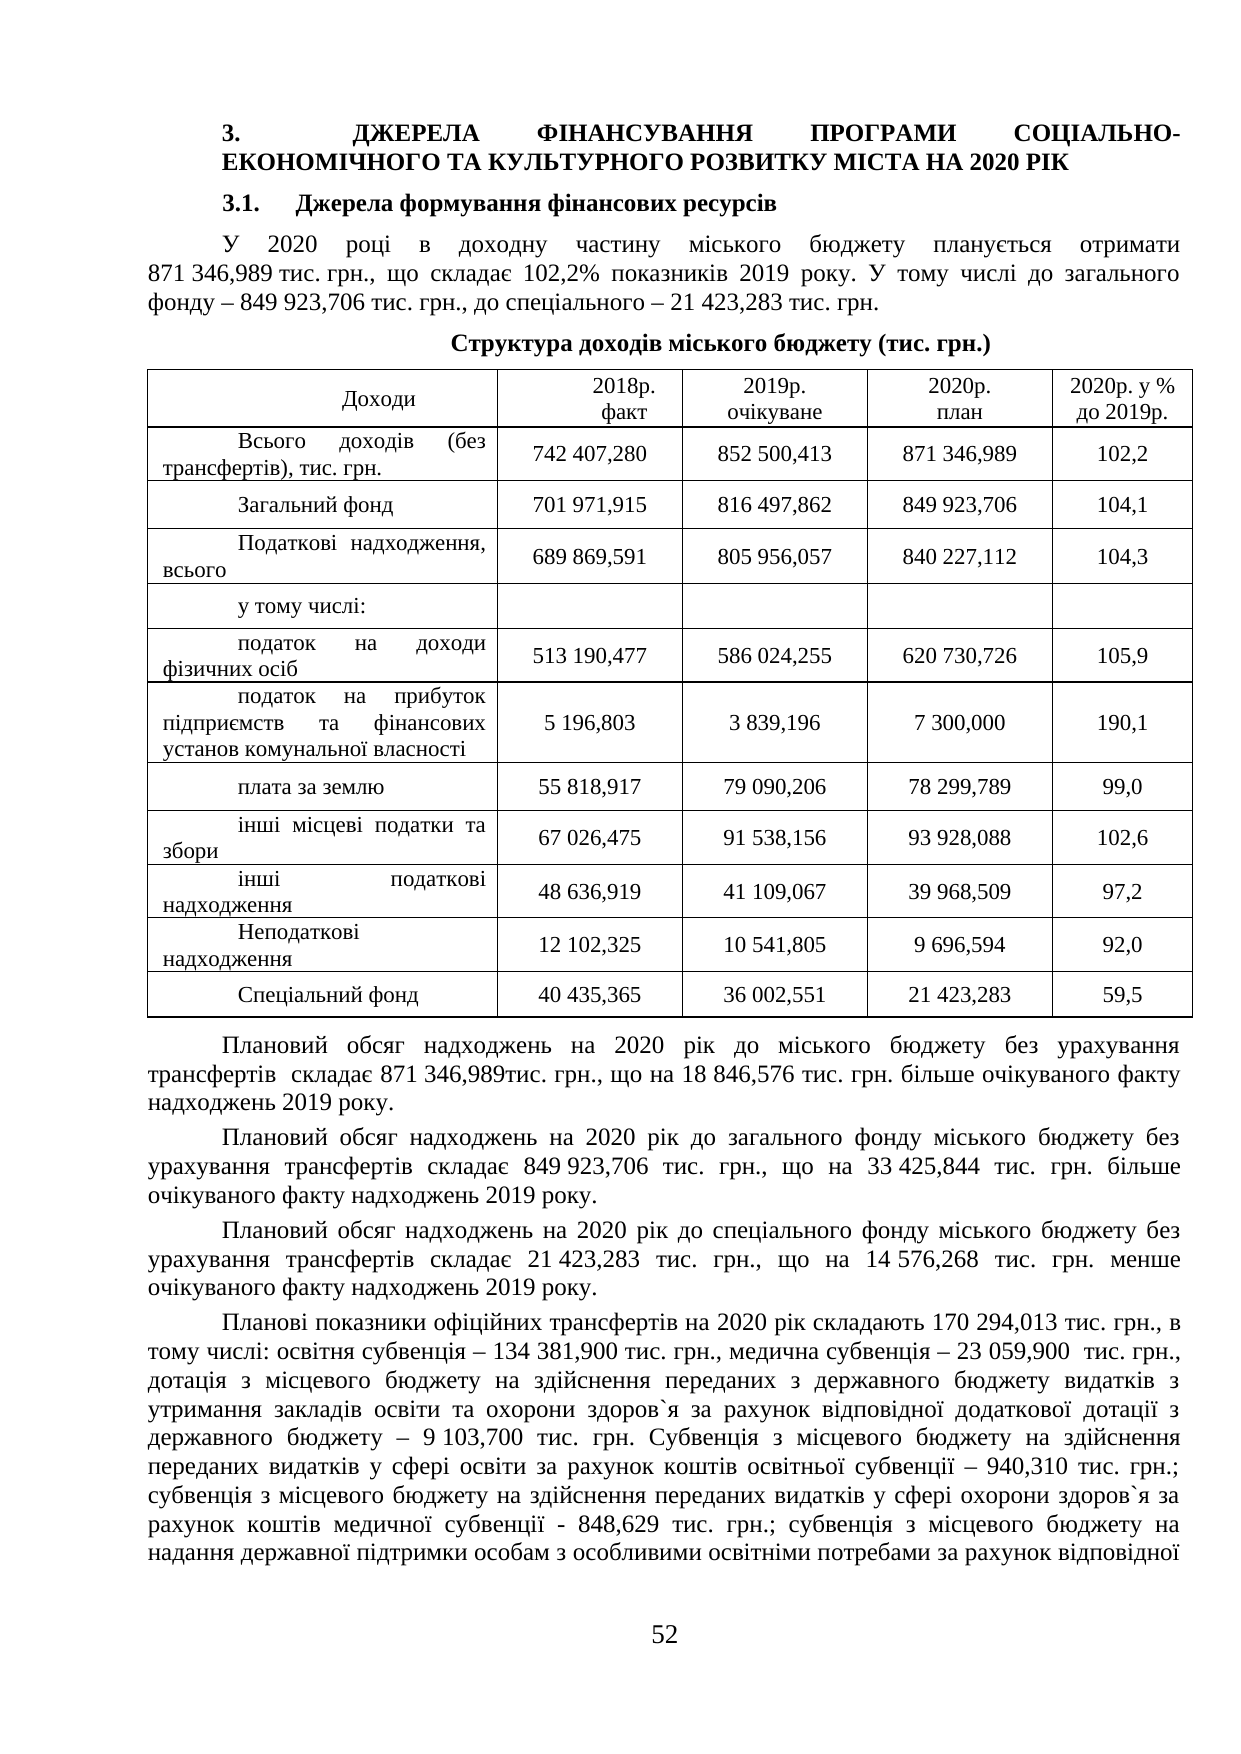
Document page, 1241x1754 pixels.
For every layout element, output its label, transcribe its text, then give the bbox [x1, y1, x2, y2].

table_cell 104,1 [1053, 481, 1192, 528]
table_cell 689 869,591 [498, 529, 682, 582]
list Джерела формування фінансових ресурсів [222, 188, 1181, 217]
table_cell 701 971,915 [498, 481, 682, 528]
table_cell 3 839,196 [683, 683, 867, 762]
table_cell 871 346,989 [868, 428, 1052, 480]
table_cell 48 636,919 [498, 865, 682, 917]
table_cell 12 102,325 [498, 918, 682, 971]
table_cell 67 026,475 [498, 811, 682, 863]
table_cell [1053, 584, 1192, 628]
table_cell 104,3 [1053, 529, 1192, 582]
text У 2020 році в доходну частину міського бюджету планується отримати 871 346,989 тис. грн., що складає 102,2% показників 2019 року. У тому числі до загального фонду – 849 923,706 тис. грн., до спеціального – 21 423,283 тис. грн. [148, 229, 1181, 316]
table_cell 102,2 [1053, 428, 1192, 480]
table_cell 620 730,726 [868, 629, 1052, 681]
table_cell [868, 584, 1052, 628]
table_cell плата за землю [148, 763, 497, 810]
table_cell 10 541,805 [683, 918, 867, 971]
text Плановий обсяг надходжень на 2020 рік до загального фонду міського бюджету без урахування трансфертів складає 849 923,706 тис. грн., що на 33 425,844 тис. грн. більше очікуваного факту надходжень 2019 року. [148, 1122, 1181, 1209]
table_header 2020р. у % до 2019р. [1053, 370, 1192, 426]
table_header 2020р. план [868, 370, 1052, 426]
table_cell податок на прибуток підприємств та фінансових установ комунальної власності [148, 683, 497, 762]
table_cell Спеціальний фонд [148, 972, 497, 1016]
table_cell 5 196,803 [498, 683, 682, 762]
table_cell [498, 584, 682, 628]
table_cell інші податкові надходження [148, 865, 497, 917]
table_cell 9 696,594 [868, 918, 1052, 971]
table_header Доходи [148, 370, 497, 426]
table_cell 102,6 [1053, 811, 1192, 863]
table_cell 40 435,365 [498, 972, 682, 1016]
table_cell 849 923,706 [868, 481, 1052, 528]
table_cell 97,2 [1053, 865, 1192, 917]
text Структура доходів міського бюджету (тис. грн.) [185, 328, 1181, 357]
table_cell 840 227,112 [868, 529, 1052, 582]
table_header 2018р. факт [498, 370, 682, 426]
table_cell 59,5 [1053, 972, 1192, 1016]
table_cell податок на доходи фізичних осіб [148, 629, 497, 681]
table_cell 7 300,000 [868, 683, 1052, 762]
text Плановий обсяг надходжень на 2020 рік до спеціального фонду міського бюджету без урахування трансфертів складає 21 423,283 тис. грн., що на 14 576,268 тис. грн. менше очікуваного факту надходжень 2019 року. [148, 1215, 1181, 1301]
table_cell 79 090,206 [683, 763, 867, 810]
table_cell 36 002,551 [683, 972, 867, 1016]
table_cell Загальний фонд [148, 481, 497, 528]
table_cell [683, 584, 867, 628]
table_cell 816 497,862 [683, 481, 867, 528]
table_cell 190,1 [1053, 683, 1192, 762]
table_cell інші місцеві податки та збори [148, 811, 497, 863]
table_cell 805 956,057 [683, 529, 867, 582]
table_cell 852 500,413 [683, 428, 867, 480]
table_cell у тому числі: [148, 584, 497, 628]
table_cell Неподаткові надходження [148, 918, 497, 971]
table_cell 91 538,156 [683, 811, 867, 863]
table_cell 93 928,088 [868, 811, 1052, 863]
list ДЖЕРЕЛА ФІНАНСУВАННЯ ПРОГРАМИ СОЦІАЛЬНО-ЕКОНОМІЧНОГО ТА КУЛЬТУРНОГО РОЗВИТКУ МІСТА НА 2020 РІК [222, 118, 1181, 176]
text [148, 1307, 1181, 1566]
table_cell 586 024,255 [683, 629, 867, 681]
table_cell 99,0 [1053, 763, 1192, 810]
table_cell 105,9 [1053, 629, 1192, 681]
table_cell Податкові надходження, всього [148, 529, 497, 582]
table_cell 41 109,067 [683, 865, 867, 917]
table_cell 55 818,917 [498, 763, 682, 810]
table_cell 78 299,789 [868, 763, 1052, 810]
table_cell Всього доходів (без трансфертів), тис. грн. [148, 428, 497, 480]
table_cell 39 968,509 [868, 865, 1052, 917]
table_cell 92,0 [1053, 918, 1192, 971]
table_cell 742 407,280 [498, 428, 682, 480]
text Плановий обсяг надходжень на 2020 рік до міського бюджету без урахування трансфертів складає 871 346,989тис. грн., що на 18 846,576 тис. грн. більше очікуваного факту надходжень 2019 року. [148, 1030, 1181, 1116]
table_cell 513 190,477 [498, 629, 682, 681]
table_header 2019р. очікуване [683, 370, 867, 426]
table_cell 21 423,283 [868, 972, 1052, 1016]
